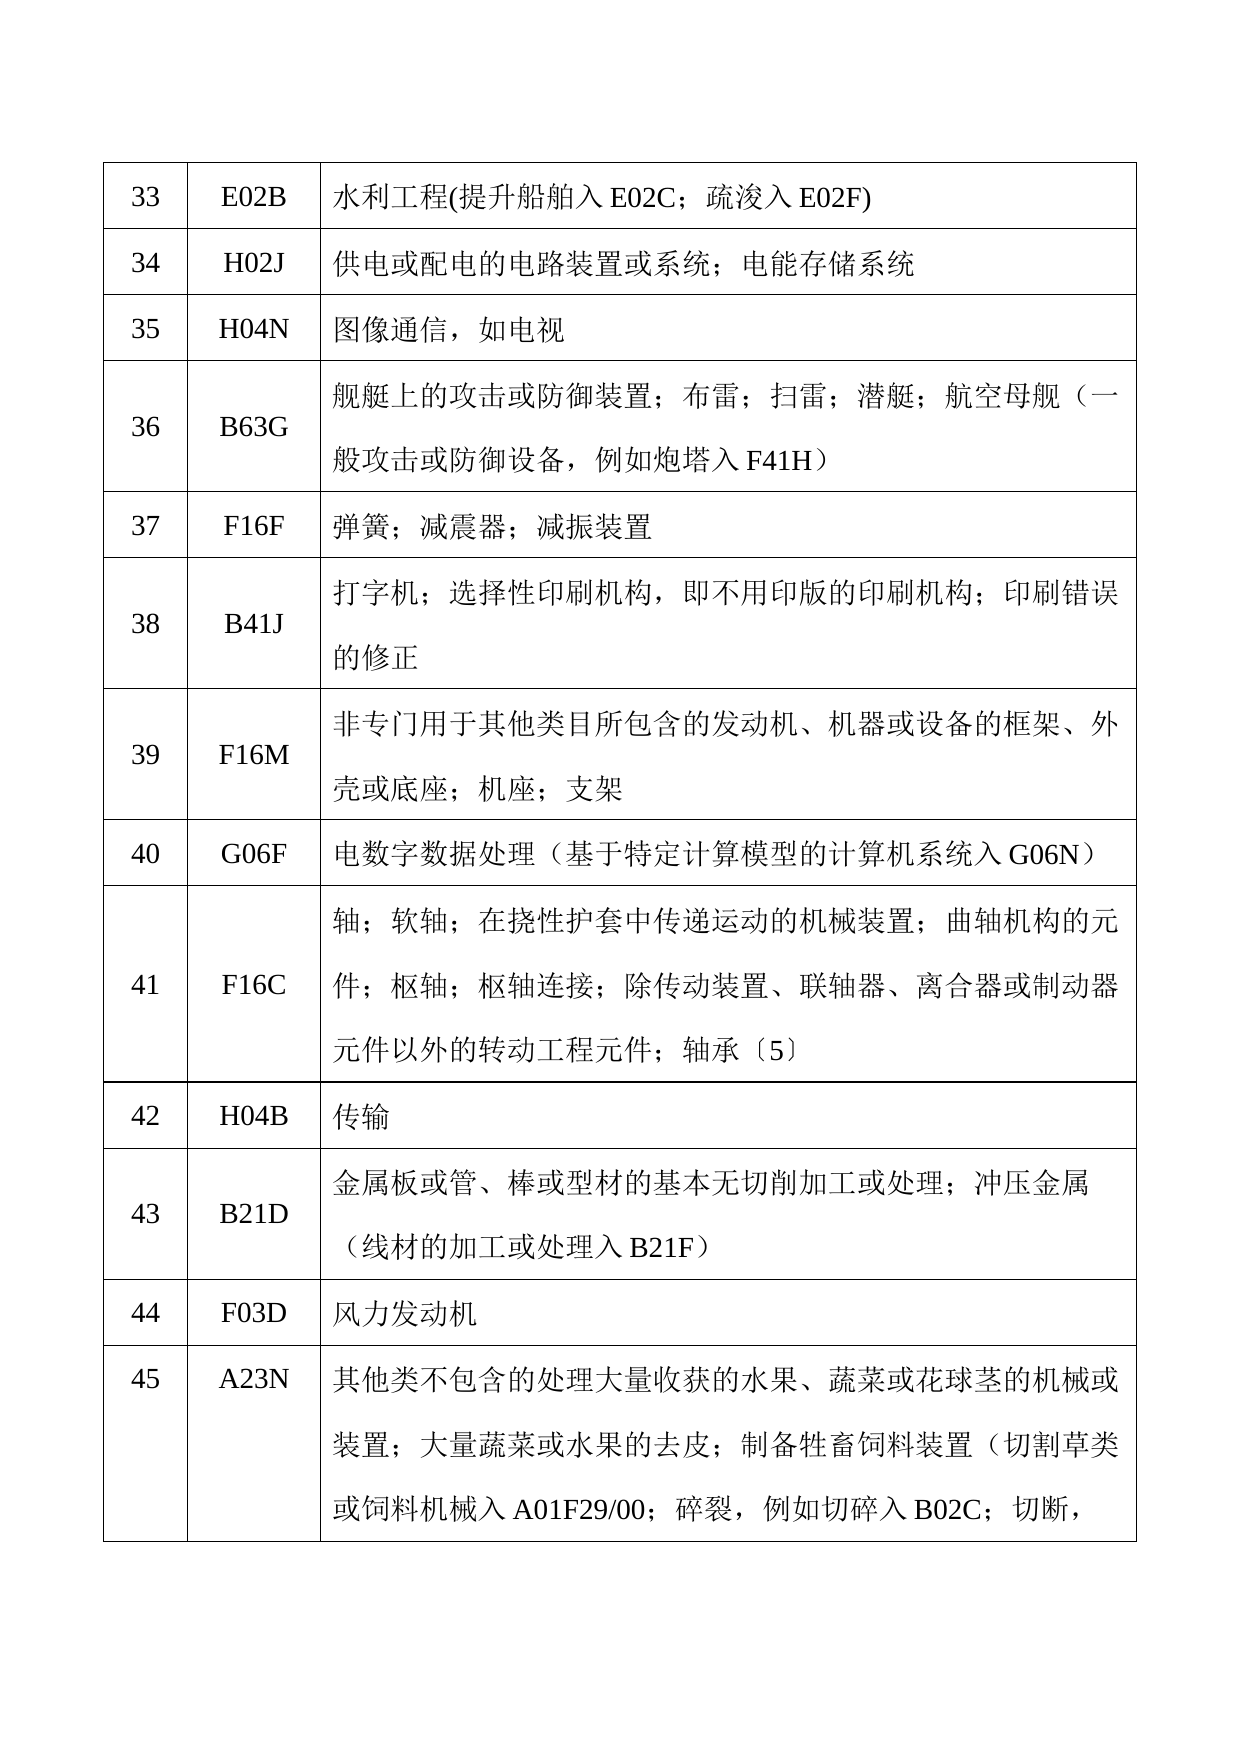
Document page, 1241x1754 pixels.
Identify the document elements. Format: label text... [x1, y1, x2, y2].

table_cell F03D [188, 1280, 320, 1344]
table_cell 38 [104, 558, 187, 688]
table_cell B41J [188, 558, 320, 688]
table_cell 水利工程(提升船舶入E02C；疏浚入E02F) [321, 163, 1136, 228]
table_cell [321, 1346, 1136, 1541]
table_cell A23N [188, 1346, 320, 1541]
table_cell 打字机；选择性印刷机构，即不用印版的印刷机构；印刷错误的修正 [321, 558, 1136, 688]
table_cell 传输 [321, 1083, 1136, 1147]
table_cell 37 [104, 492, 187, 557]
table_cell F16F [188, 492, 320, 557]
table_cell 36 [104, 361, 187, 491]
table_cell 39 [104, 689, 187, 819]
table_cell H04B [188, 1083, 320, 1147]
table_cell 42 [104, 1083, 187, 1147]
table_cell 轴；软轴；在挠性护套中传递运动的机械装置；曲轴机构的元件；枢轴；枢轴连接；除传动装置、联轴器、离合器或制动器元件以外的转动工程元件；轴承〔5〕 [321, 886, 1136, 1081]
table_cell 舰艇上的攻击或防御装置；布雷；扫雷；潜艇；航空母舰（一般攻击或防御设备，例如炮塔入F41H） [321, 361, 1136, 491]
table_cell 图像通信，如电视 [321, 295, 1136, 360]
table_cell 44 [104, 1280, 187, 1344]
table_cell H02J [188, 229, 320, 294]
table_cell 35 [104, 295, 187, 360]
table_cell 供电或配电的电路装置或系统；电能存储系统 [321, 229, 1136, 294]
table_cell 34 [104, 229, 187, 294]
table_cell 弹簧；减震器；减振装置 [321, 492, 1136, 557]
table_cell 33 [104, 163, 187, 228]
table_cell 43 [104, 1149, 187, 1278]
table_cell 非专门用于其他类目所包含的发动机、机器或设备的框架、外壳或底座；机座；支架 [321, 689, 1136, 819]
table_cell 41 [104, 886, 187, 1081]
table_cell E02B [188, 163, 320, 228]
table_cell B63G [188, 361, 320, 491]
table_cell 电数字数据处理（基于特定计算模型的计算机系统入G06N） [321, 820, 1136, 885]
table_cell 40 [104, 820, 187, 885]
table_cell 金属板或管、棒或型材的基本无切削加工或处理；冲压金属（线材的加工或处理入B21F） [321, 1149, 1136, 1278]
table_cell F16M [188, 689, 320, 819]
table_cell F16C [188, 886, 320, 1081]
table_cell B21D [188, 1149, 320, 1278]
table_cell H04N [188, 295, 320, 360]
table_cell G06F [188, 820, 320, 885]
table_cell 风力发动机 [321, 1280, 1136, 1344]
table_cell 45 [104, 1346, 187, 1541]
